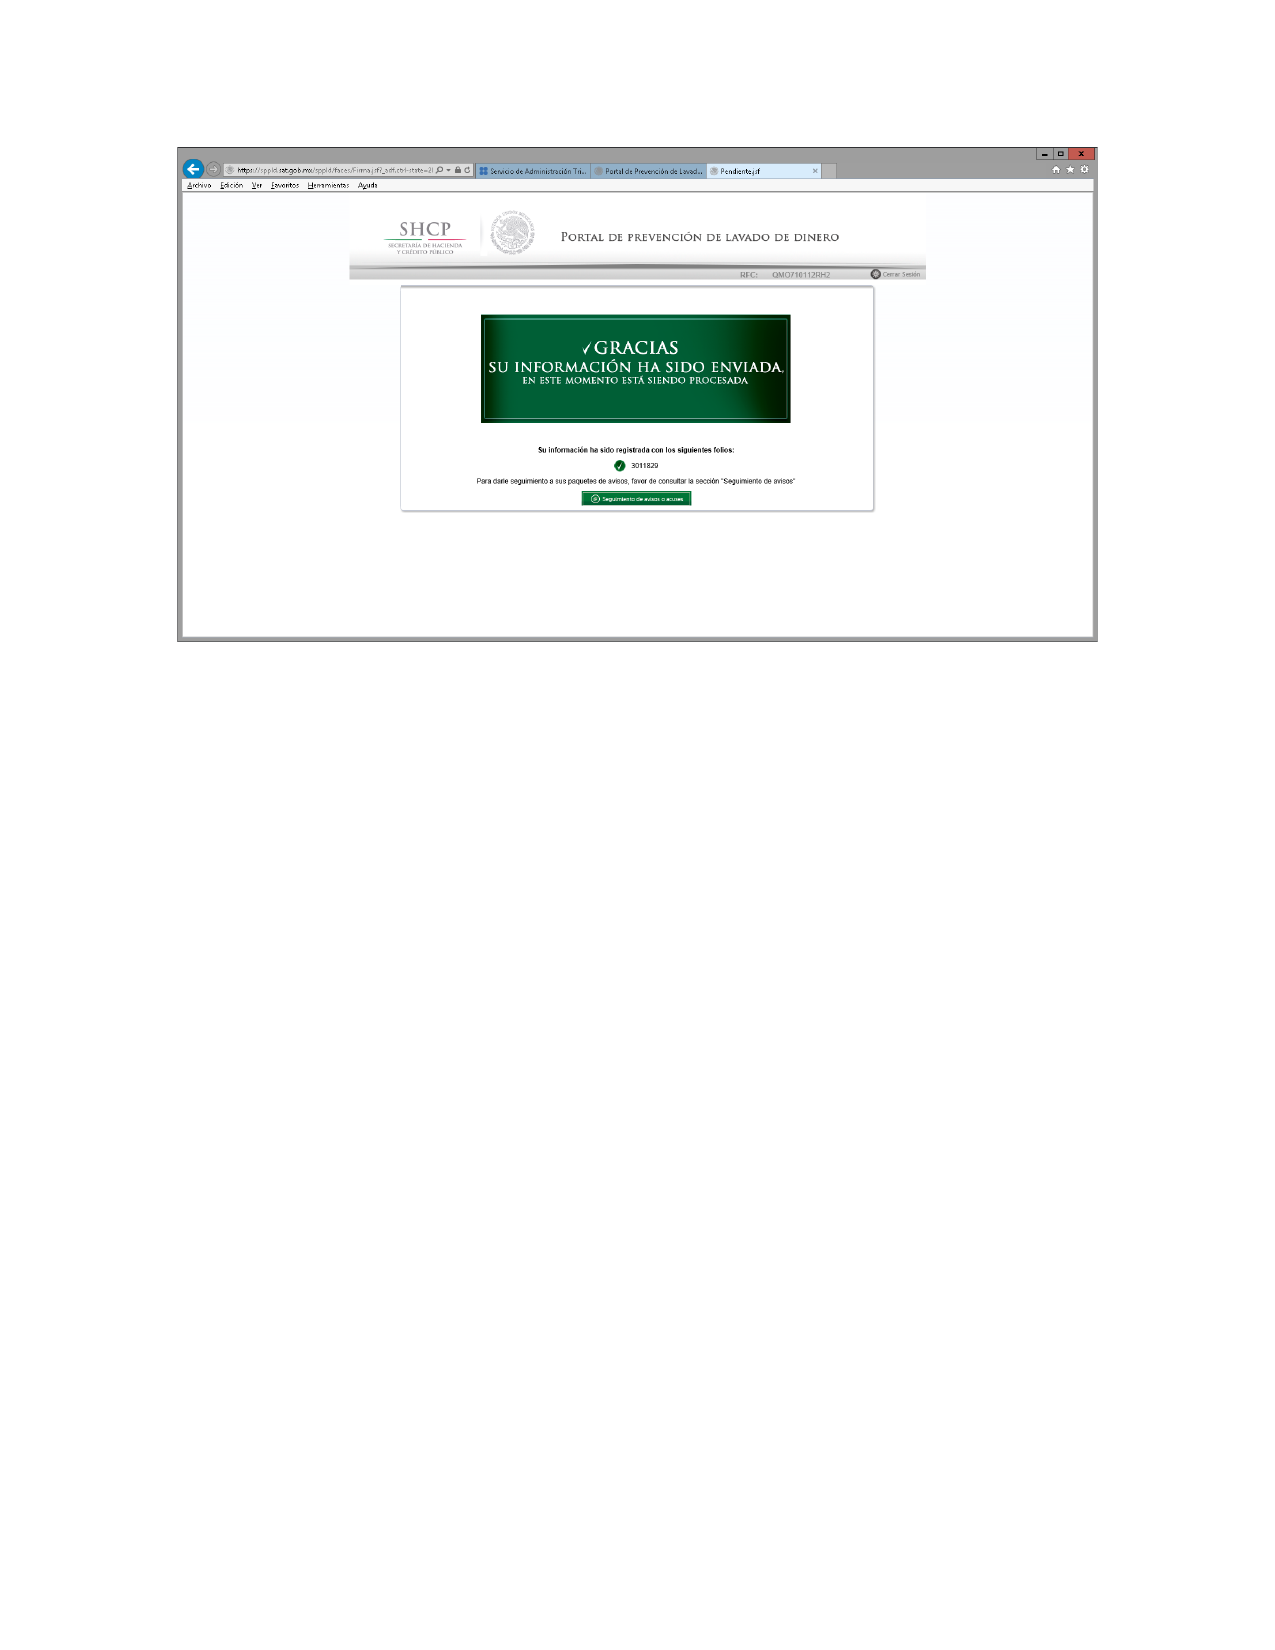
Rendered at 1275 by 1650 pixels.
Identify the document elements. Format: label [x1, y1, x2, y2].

picture [177, 147, 1098, 642]
